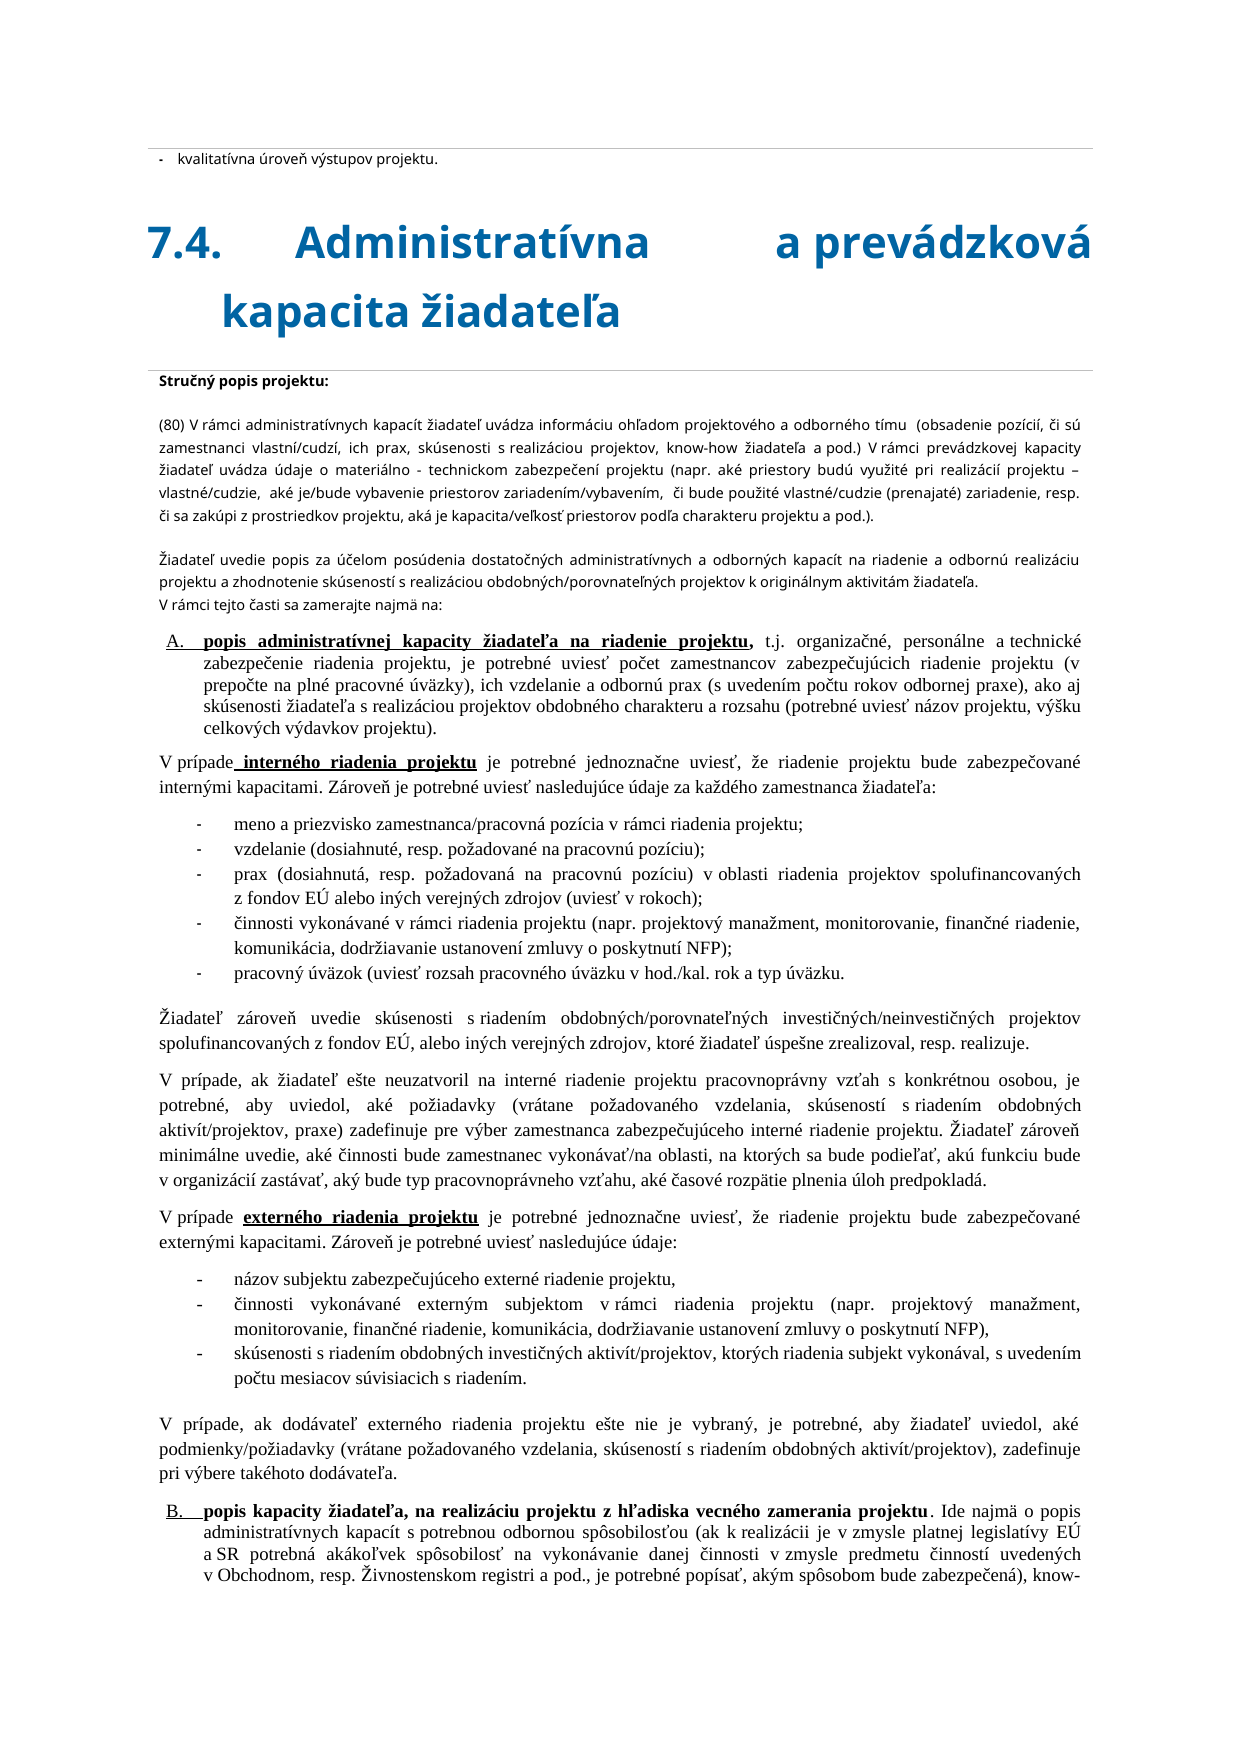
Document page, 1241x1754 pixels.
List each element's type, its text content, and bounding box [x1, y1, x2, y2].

list Administratívna a prevádzková kapacita žiadateľa [148, 212, 1093, 340]
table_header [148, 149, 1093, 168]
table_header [148, 371, 1093, 1586]
